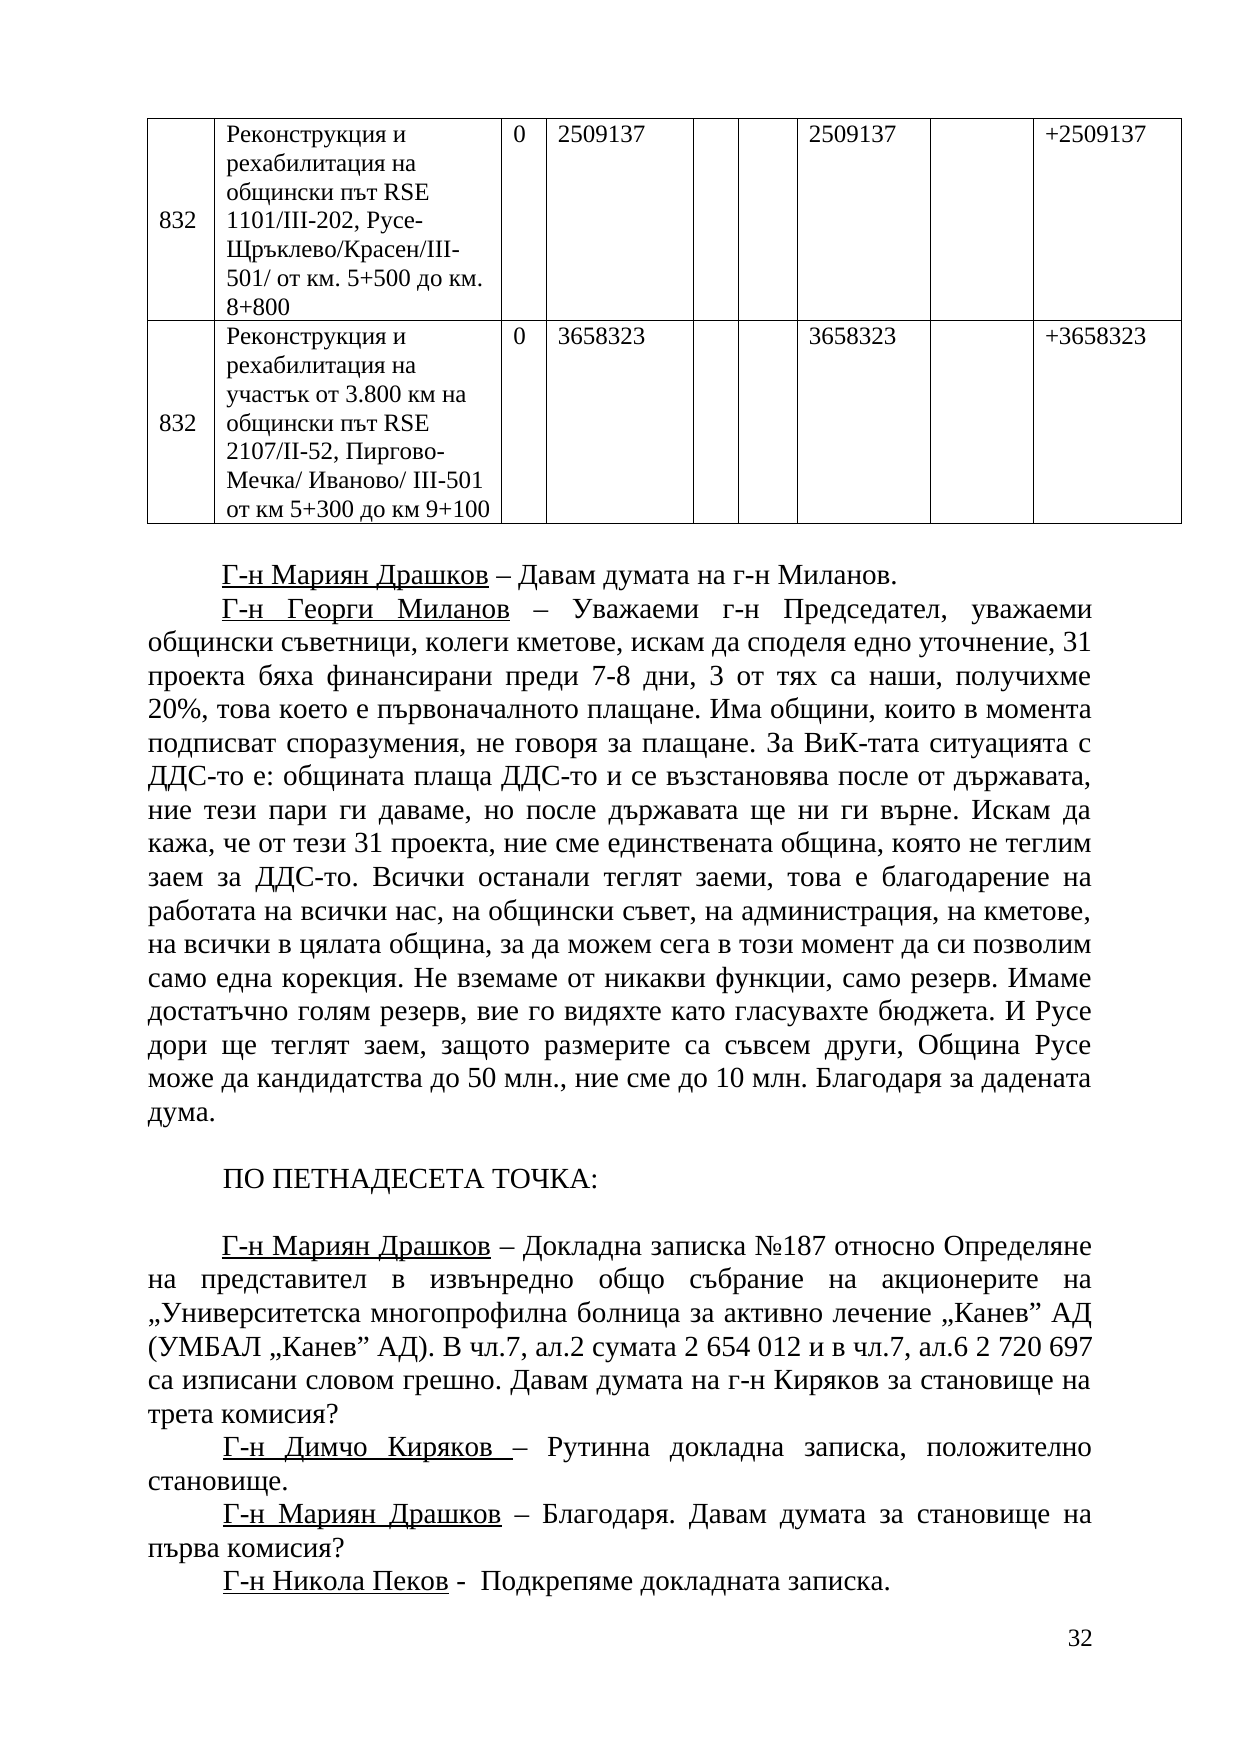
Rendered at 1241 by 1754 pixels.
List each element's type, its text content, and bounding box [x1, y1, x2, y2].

text Г-н Георги Миланов – Уважаеми г-н Председател, уважаеми общински съветници, колеги кметове, искам да споделя едно уточнение, 31 проекта бяха финансирани преди 7-8 дни, 3 от тях са наши, получихме 20%, това което е първоначалното плащане. Има общини, които в момента подписват споразумения, не говоря за плащане. За ВиК-тата ситуацията с ДДС-то е: общината плаща ДДС-то и се възстановява после от държавата, ние тези пари ги даваме, но после държавата ще ни ги върне. Искам да кажа, че от тези 31 проекта, ние сме единствената община, която не теглим заем за ДДС-то. Всички останали теглят заеми, това е благодарение на работата на всички нас, на общински съвет, на администрация, на кметове, на всички в цялата община, за да можем сега в този момент да си позволим само една корекция. Не вземаме от никакви функции, само резерв. Имаме достатъчно голям резерв, вие го видяхте като гласувахте бюджета. И Русе дори ще теглят заем, защото размерите са съвсем други, Община Русе може да кандидатства до 50 млн., ние сме до 10 млн. Благодаря за дадената дума. [148, 591, 1093, 1127]
table_cell Реконструкция и рехабилитация на общински път RSE 1101/III-202, Русе- Щръклево/Красен/III-501/ от км. 5+500 до км. 8+800 [215, 119, 501, 320]
table_cell 3658323 [547, 321, 693, 523]
text Г-н Никола Пеков - Подкрепяме докладната записка. [148, 1563, 1093, 1597]
table_cell [694, 321, 738, 523]
table_cell 2509137 [547, 119, 693, 320]
text Г-н Мариян Драшков – Благодаря. Давам думата за становище на първа комисия? [148, 1496, 1093, 1563]
table_cell +2509137 [1034, 119, 1181, 320]
table_cell 0 [502, 119, 546, 320]
table_cell [694, 119, 738, 320]
table_cell Реконструкция и рехабилитация на участък от 3.800 км на общински път RSE 2107/II-52, Пиргово- Мечка/ Иваново/ III-501 от км 5+300 до км 9+100 [215, 321, 501, 523]
table_cell [931, 119, 1033, 320]
table_cell [739, 321, 797, 523]
text ПО ПЕТНАДЕСЕТА ТОЧКА: [148, 1161, 1093, 1194]
text Г-н Димчо Киряков – Рутинна докладна записка, положително становище. [148, 1429, 1093, 1496]
table_cell +3658323 [1034, 321, 1181, 523]
table_cell 0 [502, 321, 546, 523]
text Г-н Мариян Драшков – Докладна записка №187 относно Определяне на представител в извънредно общо събрание на акционерите на „Университетска многопрофилна болница за активно лечение „Канев” АД (УМБАЛ „Канев” АД). В чл.7, ал.2 сумата 2 654 012 и в чл.7, ал.6 2 720 697 са изписани словом грешно. Давам думата на г-н Киряков за становище на трета комисия? [148, 1228, 1093, 1429]
table_cell [739, 119, 797, 320]
table_cell [931, 321, 1033, 523]
text Г-н Мариян Драшков – Давам думата на г-н Миланов. [148, 557, 1093, 591]
table_cell 832 [148, 119, 214, 320]
table_cell 832 [148, 321, 214, 523]
table_cell 3658323 [798, 321, 930, 523]
table_cell 2509137 [798, 119, 930, 320]
